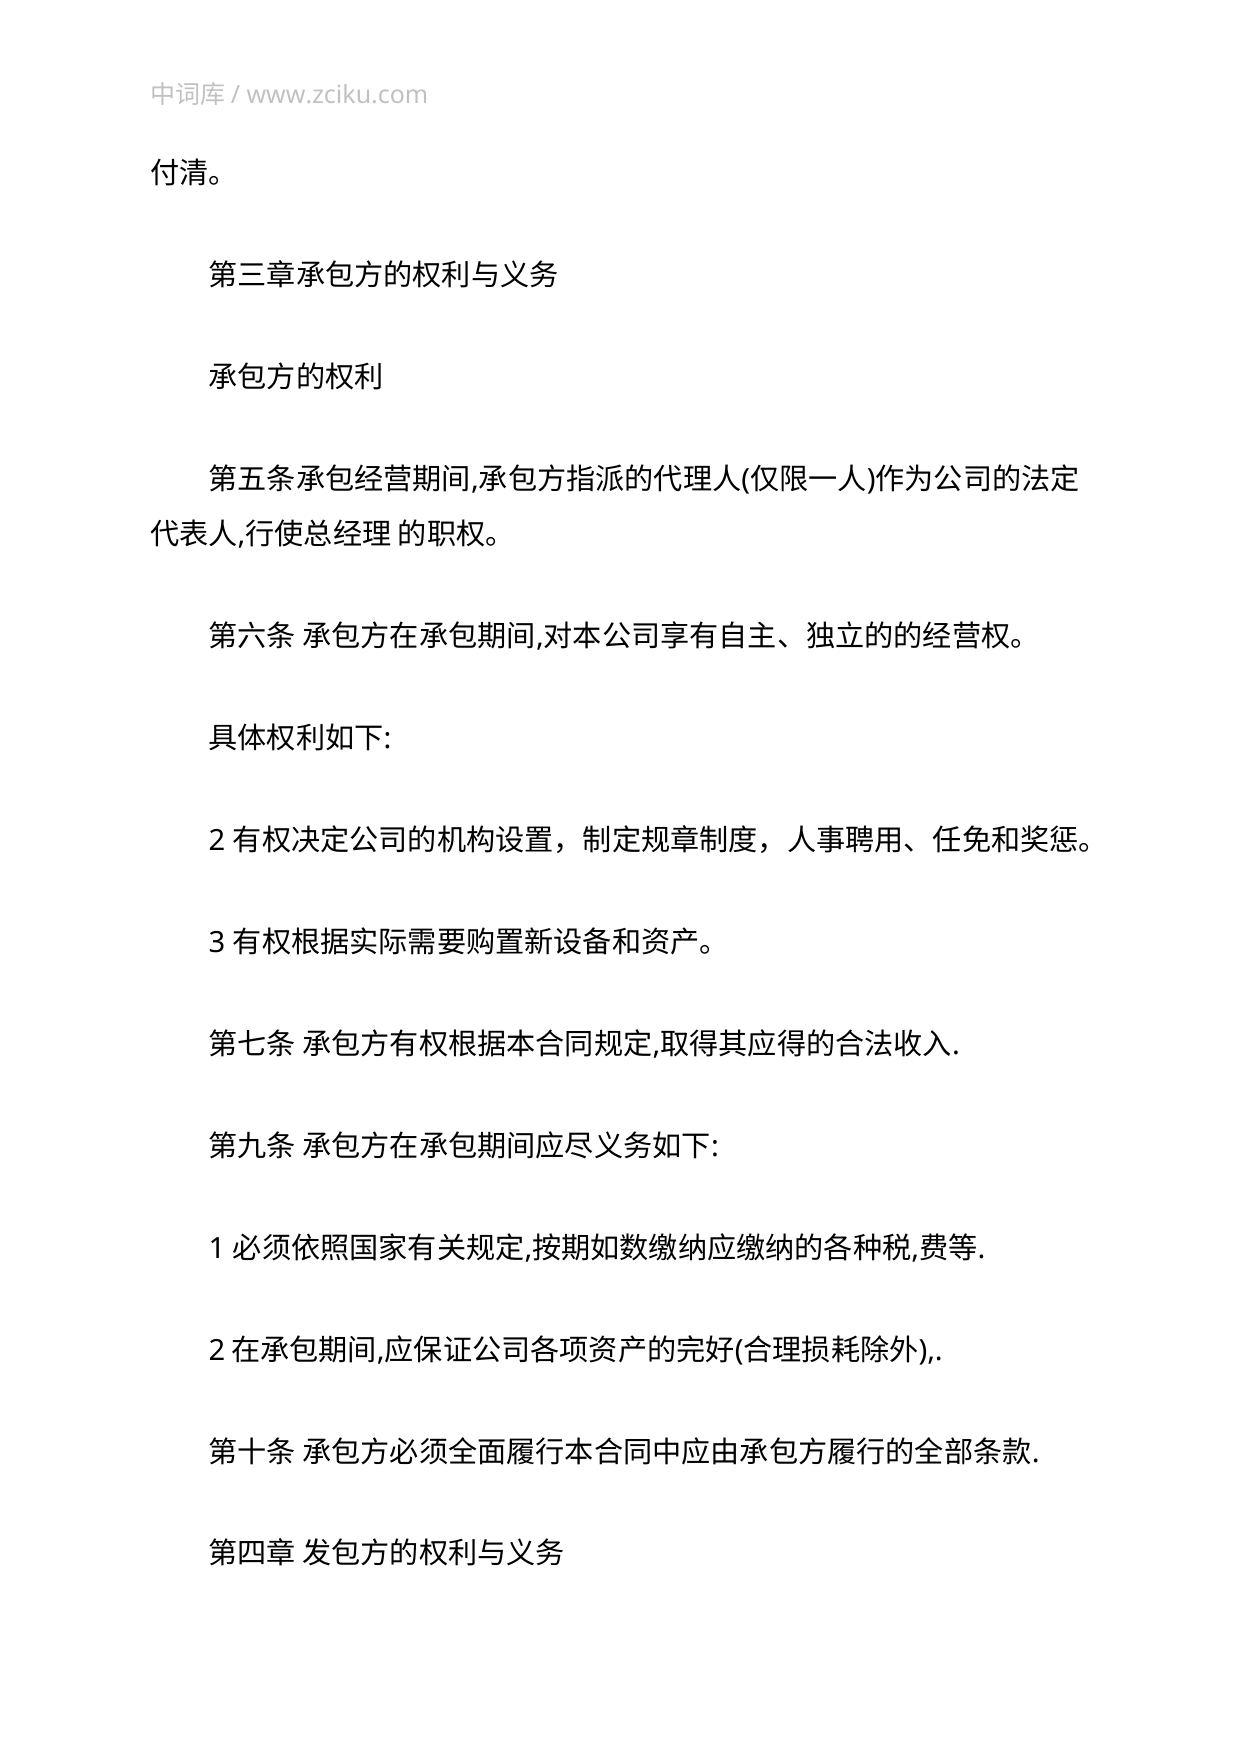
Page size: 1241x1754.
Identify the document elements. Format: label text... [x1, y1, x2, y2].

text 2在承包期间,应保证公司各项资产的完好(合理损耗除外),. [150, 1326, 1090, 1368]
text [150, 150, 1090, 192]
text 第十条 承包方必须全面履行本合同中应由承包方履行的全部条款. [150, 1428, 1090, 1471]
text 第四章 发包方的权利与义务 [150, 1530, 1090, 1572]
text 1 必须依照国家有关规定,按期如数缴纳应缴纳的各种税,费等. [150, 1224, 1090, 1267]
text 第九条 承包方在承包期间应尽义务如下: [150, 1122, 1090, 1164]
text 第七条 承包方有权根据本合同规定,取得其应得的合法收入. [150, 1020, 1090, 1063]
text 具体权利如下: [150, 714, 1090, 757]
text 承包方的权利 [150, 353, 1090, 396]
text 第六条 承包方在承包期间,对本公司享有自主、独立的的经营权。 [150, 612, 1090, 655]
text 第五条承包经营期间,承包方指派的代理人(仅限一人)作为公司的法定代表人,行使总经理 的职权。 [150, 455, 1090, 553]
text 3 有权根据实际需要购置新设备和资产。 [150, 918, 1090, 961]
text 第三章承包方的权利与义务 [150, 252, 1090, 294]
text 2 有权决定公司的机构设置，制定规章制度，人事聘用、任免和奖惩。 [150, 816, 1090, 859]
